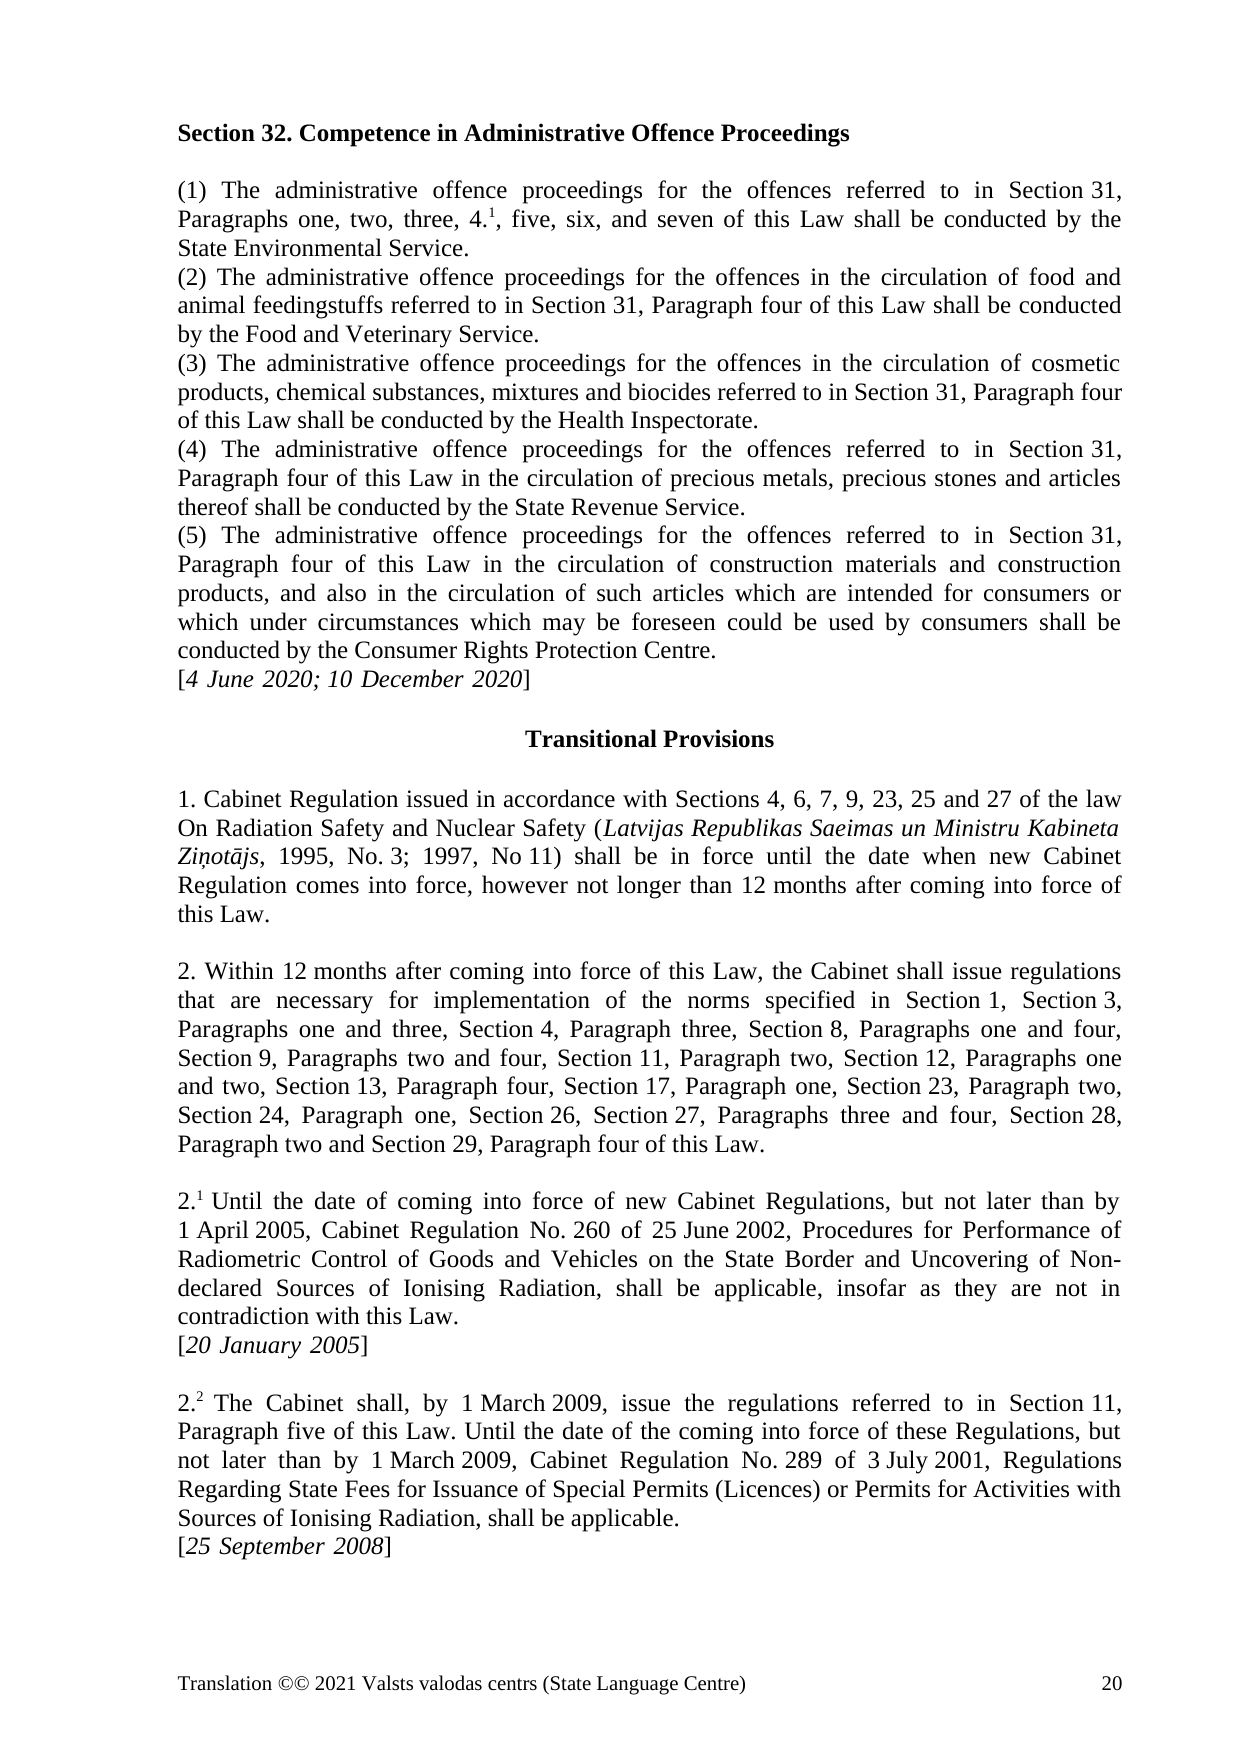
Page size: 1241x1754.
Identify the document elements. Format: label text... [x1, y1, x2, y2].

text (5) The administrative offence proceedings for the offences referred to in Section 31, Paragraph four of this Law in the circulation of construction materials and construction products, and also in the circulation of such articles which are intended for consumers or which under circumstances which may be foreseen could be used by consumers shall be conducted by the Consumer Rights Protection Centre. [177, 521, 1122, 664]
text Transitional Provisions [177, 724, 1122, 753]
text [4 June 2020; 10 December 2020] [177, 664, 1122, 693]
text 2. Within 12 months after coming into force of this Law, the Cabinet shall issue regulations that are necessary for implementation of the norms specified in Section 1, Section 3, Paragraphs one and three, Section 4, Paragraph three, Section 8, Paragraphs one and four, Section 9, Paragraphs two and four, Section 11, Paragraph two, Section 12, Paragraphs one and two, Section 13, Paragraph four, Section 17, Paragraph one, Section 23, Paragraph two, Section 24, Paragraph one, Section 26, Section 27, Paragraphs three and four, Section 28, Paragraph two and Section 29, Paragraph four of this Law. [177, 956, 1122, 1158]
text (2) The administrative offence proceedings for the offences in the circulation of food and animal feedingstuffs referred to in Section 31, Paragraph four of this Law shall be conducted by the Food and Veterinary Service. [177, 262, 1122, 348]
text 1. Cabinet Regulation issued in accordance with Sections 4, 6, 7, 9, 23, 25 and 27 of the law On Radiation Safety and Nuclear Safety (Latvijas Republikas Saeimas un Ministru Kabineta Ziņotājs, 1995, No. 3; 1997, No 11) shall be in force until the date when new Cabinet Regulation comes into force, however not longer than 12 months after coming into force of this Law. [177, 784, 1122, 928]
text [20 January 2005] [177, 1330, 1122, 1359]
text Section 32. Competence in Administrative Offence Proceedings [177, 118, 1122, 147]
text (4) The administrative offence proceedings for the offences referred to in Section 31, Paragraph four of this Law in the circulation of precious metals, precious stones and articles thereof shall be conducted by the State Revenue Service. [177, 434, 1122, 521]
text 2.1 Until the date of coming into force of new Cabinet Regulations, but not later than by 1 April 2005, Cabinet Regulation No. 260 of 25 June 2002, Procedures for Performance of Radiometric Control of Goods and Vehicles on the State Border and Uncovering of Non-declared Sources of Ionising Radiation, shall be applicable, insofar as they are not in contradiction with this Law. [177, 1186, 1122, 1330]
text 2.2 The Cabinet shall, by 1 March 2009, issue the regulations referred to in Section 11, Paragraph five of this Law. Until the date of the coming into force of these Regulations, but not later than by 1 March 2009, Cabinet Regulation No. 289 of 3 July 2001, Regulations Regarding State Fees for Issuance of Special Permits (Licences) or Permits for Activities with Sources of Ionising Radiation, shall be applicable. [177, 1388, 1122, 1531]
text (1) The administrative offence proceedings for the offences referred to in Section 31, Paragraphs one, two, three, 4.1, five, six, and seven of this Law shall be conducted by the State Environmental Service. [177, 176, 1122, 262]
text [25 September 2008] [177, 1531, 1122, 1560]
text (3) The administrative offence proceedings for the offences in the circulation of cosmetic products, chemical substances, mixtures and biocides referred to in Section 31, Paragraph four of this Law shall be conducted by the Health Inspectorate. [177, 348, 1122, 434]
